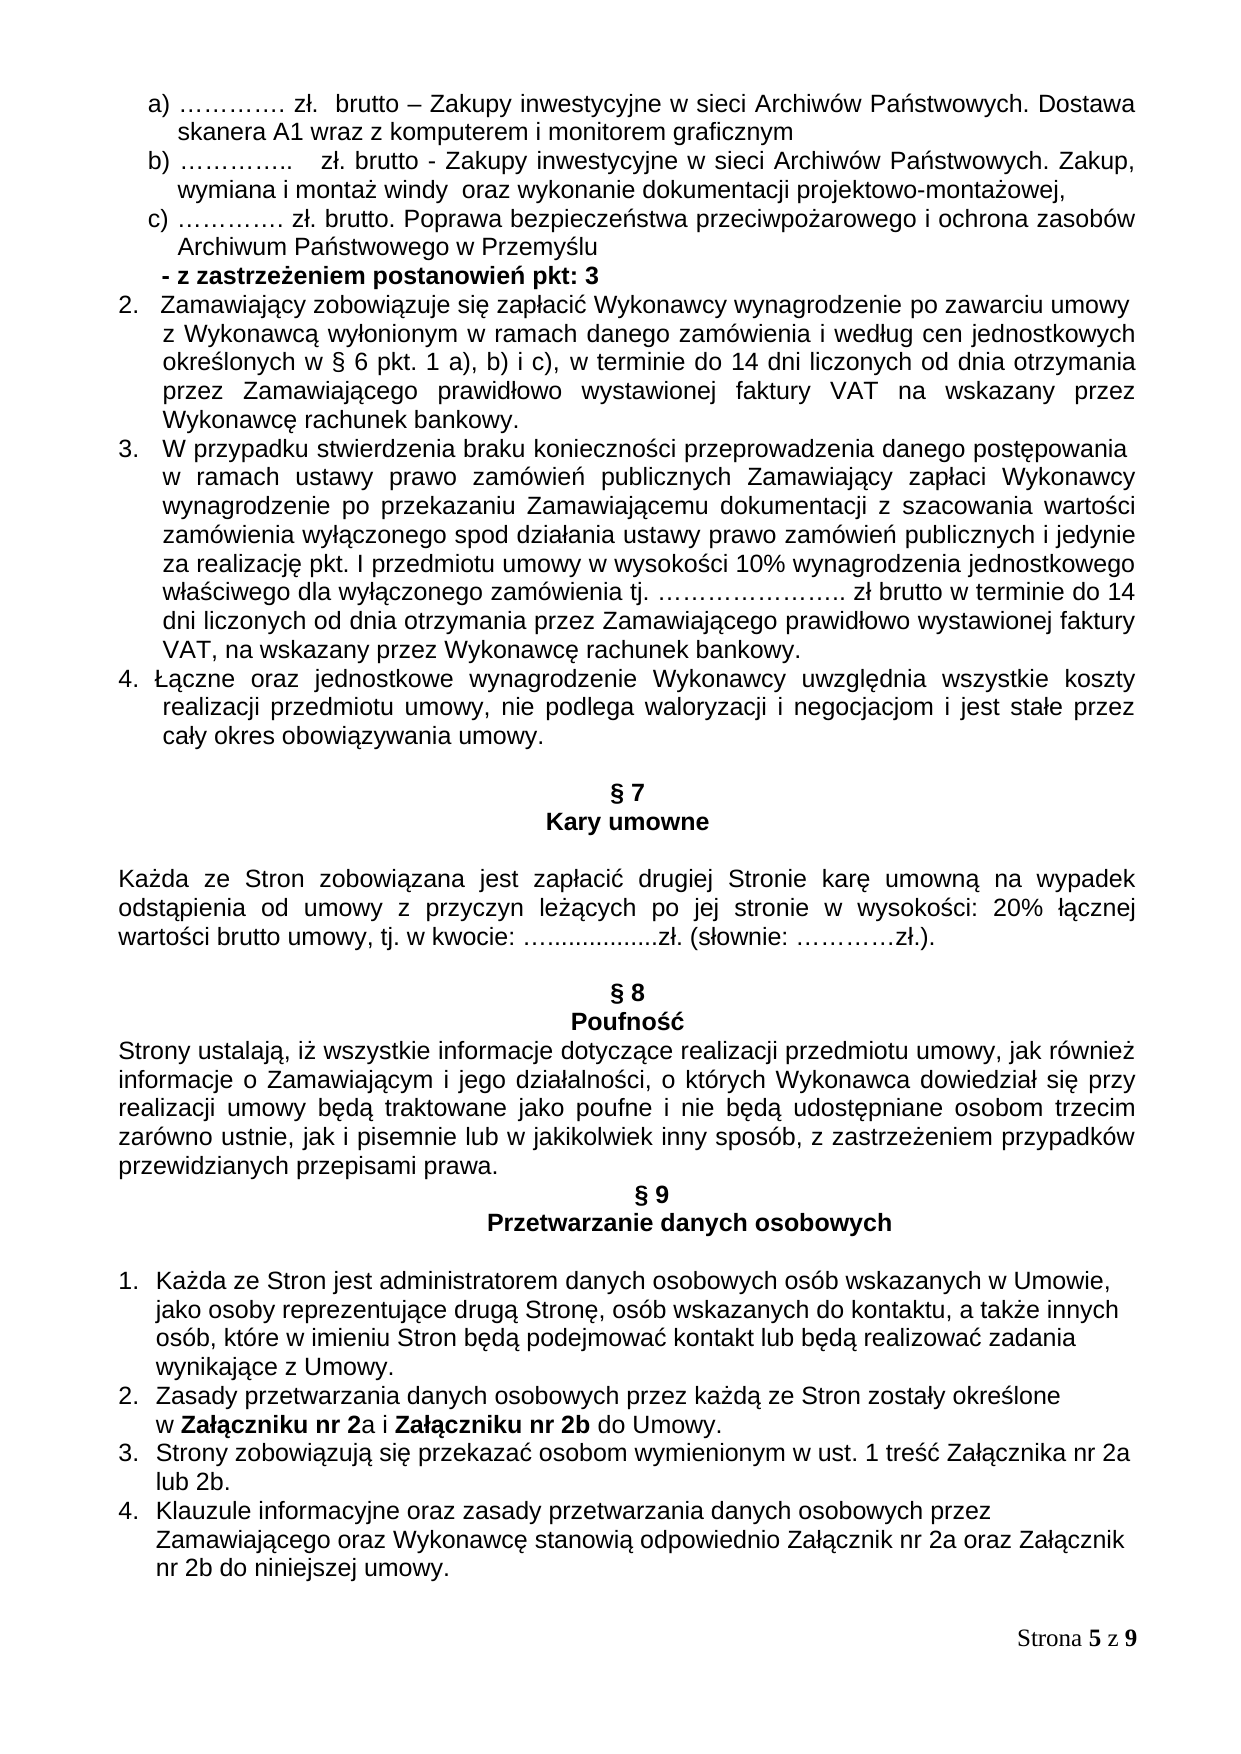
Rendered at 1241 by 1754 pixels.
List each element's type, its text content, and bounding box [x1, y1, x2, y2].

text Strony ustalają, iż wszystkie informacje dotyczące realizacji przedmiotu umowy, jak również informacje o Zamawiającym i jego działalności, o których Wykonawca dowiedział się przy realizacji umowy będą traktowane jako poufne i nie będą udostępniane osobom trzecim zarówno ustnie, jak i pisemnie lub w jakikolwiek inny sposób, z zastrzeżeniem przypadków przewidzianych przepisami prawa. [118, 1036, 1137, 1180]
text Poufność [118, 1007, 1137, 1036]
text 2. Zamawiający zobowiązuje się zapłacić Wykonawcy wynagrodzenie po zawarciu umowy z Wykonawcą wyłonionym w ramach danego zamówienia i według cen jednostkowych określonych w § 6 pkt. 1 a), b) i c), w terminie do 14 dni liczonych od dnia otrzymania przez Zamawiającego prawidłowo wystawionej faktury VAT na wskazany przez Wykonawcę rachunek bankowy. [118, 290, 1137, 434]
text § 8 [118, 978, 1137, 1007]
list Każda ze Stron jest administratorem danych osobowych osób wskazanych w Umowie, jako osoby reprezentujące drugą Stronę, osób wskazanych do kontaktu, a także innych osób, które w imieniu Stron będą podejmować kontakt lub będą realizować zadania wynikające z Umowy. [118, 1266, 1137, 1381]
list Strony zobowiązują się przekazać osobom wymienionym w ust. 1 treść Załącznika nr 2a lub 2b. [118, 1438, 1137, 1496]
list Klauzule informacyjne oraz zasady przetwarzania danych osobowych przez Zamawiającego oraz Wykonawcę stanowią odpowiednio Załącznik nr 2a oraz Załącznik nr 2b do niniejszej umowy. [118, 1496, 1137, 1582]
text a) …………. zł. brutto – Zakupy inwestycyjne w sieci Archiwów Państwowych. Dostawa skanera A1 wraz z komputerem i monitorem graficznym [148, 89, 1137, 146]
text 4. Łączne oraz jednostkowe wynagrodzenie Wykonawcy uwzględnia wszystkie koszty realizacji przedmiotu umowy, nie podlega waloryzacji i negocjacjom i jest stałe przez cały okres obowiązywania umowy. [118, 664, 1137, 750]
list Zasady przetwarzania danych osobowych przez każdą ze Stron zostały określone w Załączniku nr 2a i Załączniku nr 2b do Umowy. [118, 1381, 1137, 1438]
text Przetwarzanie danych osobowych [413, 1208, 1137, 1237]
text § 9 [546, 1180, 1137, 1208]
text 3. W przypadku stwierdzenia braku konieczności przeprowadzenia danego postępowania w ramach ustawy prawo zamówień publicznych Zamawiający zapłaci Wykonawcy wynagrodzenie po przekazaniu Zamawiającemu dokumentacji z szacowania wartości zamówienia wyłączonego spod działania ustawy prawo zamówień publicznych i jedynie za realizację pkt. I przedmiotu umowy w wysokości 10% wynagrodzenia jednostkowego właściwego dla wyłączonego zamówienia tj. ………………….. zł brutto w terminie do 14 dni liczonych od dnia otrzymania przez Zamawiającego prawidłowo wystawionej faktury VAT, na wskazany przez Wykonawcę rachunek bankowy. [118, 434, 1137, 664]
text b) ………….. zł. brutto - Zakupy inwestycyjne w sieci Archiwów Państwowych. Zakup, wymiana i montaż windy oraz wykonanie dokumentacji projektowo-montażowej, [148, 146, 1137, 204]
text Kary umowne [118, 807, 1137, 835]
text - z zastrzeżeniem postanowień pkt: 3 [148, 261, 1137, 290]
text § 7 [118, 778, 1137, 807]
text Każda ze Stron zobowiązana jest zapłacić drugiej Stronie karę umowną na wypadek odstąpienia od umowy z przyczyn leżących po jej stronie w wysokości: 20% łącznej wartości brutto umowy, tj. w kwocie: …................zł. (słownie: …………zł.). [118, 864, 1137, 950]
text c) …………. zł. brutto. Poprawa bezpieczeństwa przeciwpożarowego i ochrona zasobów Archiwum Państwowego w Przemyślu [148, 204, 1137, 261]
